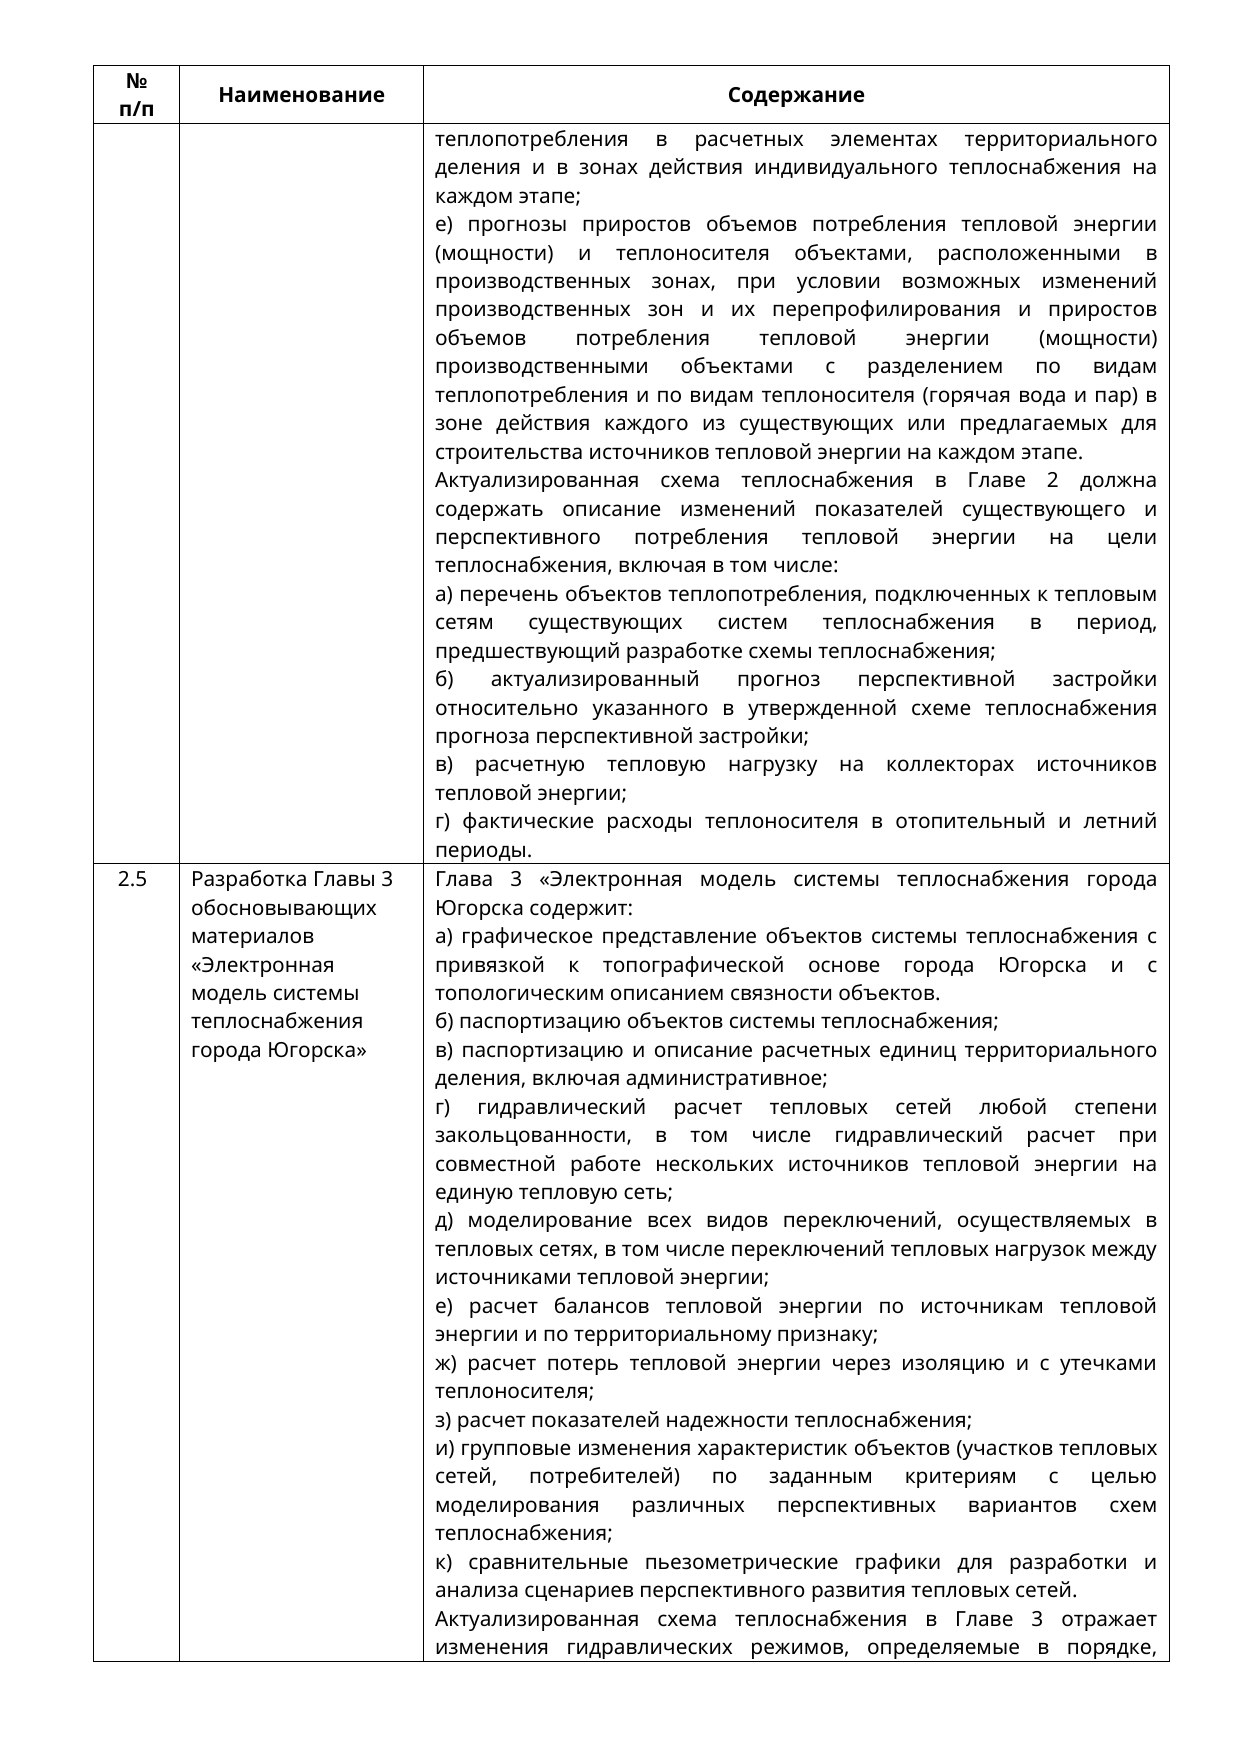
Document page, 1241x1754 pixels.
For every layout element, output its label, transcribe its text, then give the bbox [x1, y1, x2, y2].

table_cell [180, 864, 423, 1661]
table_cell [94, 864, 179, 1661]
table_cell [424, 124, 1169, 863]
table_header Содержание [424, 66, 1169, 123]
table_header Наименование [180, 66, 423, 123]
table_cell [180, 124, 423, 863]
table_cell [424, 864, 1169, 1661]
table_cell [94, 124, 179, 863]
table_header № п/п [94, 66, 179, 123]
